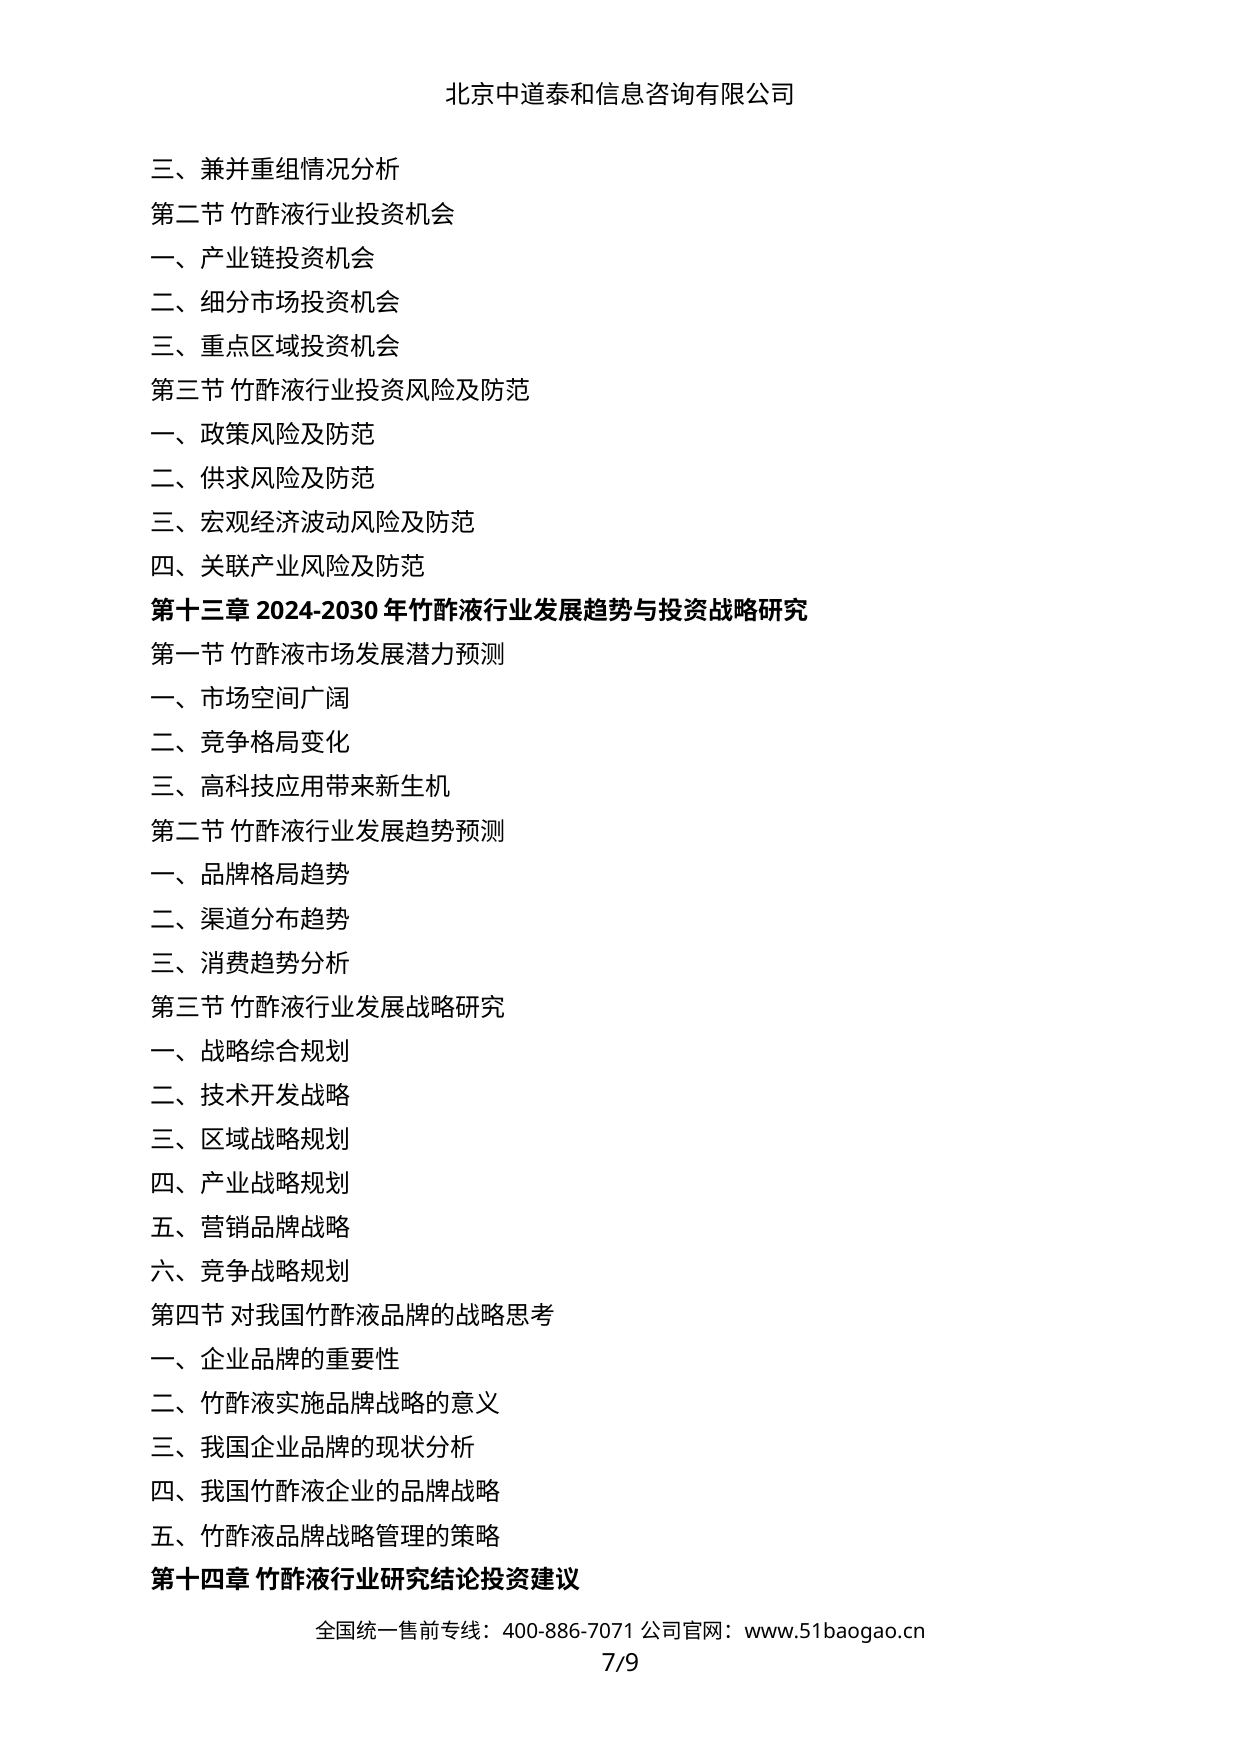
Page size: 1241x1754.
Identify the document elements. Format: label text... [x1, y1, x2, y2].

text 三、区域战略规划 [150, 1119, 1090, 1156]
text 一、政策风险及防范 [150, 414, 1090, 451]
text 四、关联产业风险及防范 [150, 547, 1090, 583]
text 第二节 竹酢液行业发展趋势预测 [150, 811, 1090, 847]
text 一、品牌格局趋势 [150, 855, 1090, 891]
text 一、市场空间广阔 [150, 679, 1090, 715]
text 四、产业战略规划 [150, 1163, 1090, 1200]
text 六、竞争战略规划 [150, 1252, 1090, 1288]
text 第二节 竹酢液行业投资机会 [150, 194, 1090, 230]
text 二、供求风险及防范 [150, 458, 1090, 495]
text 二、竞争格局变化 [150, 723, 1090, 759]
text 第一节 竹酢液市场发展潜力预测 [150, 635, 1090, 671]
text 第十四章 竹酢液行业研究结论投资建议 [150, 1560, 1090, 1596]
text 第十三章 2024-2030年竹酢液行业发展趋势与投资战略研究 [150, 591, 1090, 627]
text 四、我国竹酢液企业的品牌战略 [150, 1472, 1090, 1508]
text 三、消费趋势分析 [150, 943, 1090, 979]
text 二、渠道分布趋势 [150, 899, 1090, 935]
text 五、竹酢液品牌战略管理的策略 [150, 1516, 1090, 1552]
text 三、兼并重组情况分析 [150, 150, 1090, 186]
text 三、高科技应用带来新生机 [150, 767, 1090, 803]
text 二、竹酢液实施品牌战略的意义 [150, 1384, 1090, 1420]
text 第四节 对我国竹酢液品牌的战略思考 [150, 1296, 1090, 1332]
text 一、战略综合规划 [150, 1031, 1090, 1067]
text 三、我国企业品牌的现状分析 [150, 1428, 1090, 1464]
text 二、技术开发战略 [150, 1075, 1090, 1112]
text 二、细分市场投资机会 [150, 282, 1090, 318]
text 一、企业品牌的重要性 [150, 1340, 1090, 1376]
text 一、产业链投资机会 [150, 238, 1090, 274]
text 第三节 竹酢液行业发展战略研究 [150, 987, 1090, 1023]
text 五、营销品牌战略 [150, 1207, 1090, 1244]
text 三、重点区域投资机会 [150, 326, 1090, 362]
text 三、宏观经济波动风险及防范 [150, 502, 1090, 539]
text 第三节 竹酢液行业投资风险及防范 [150, 370, 1090, 407]
